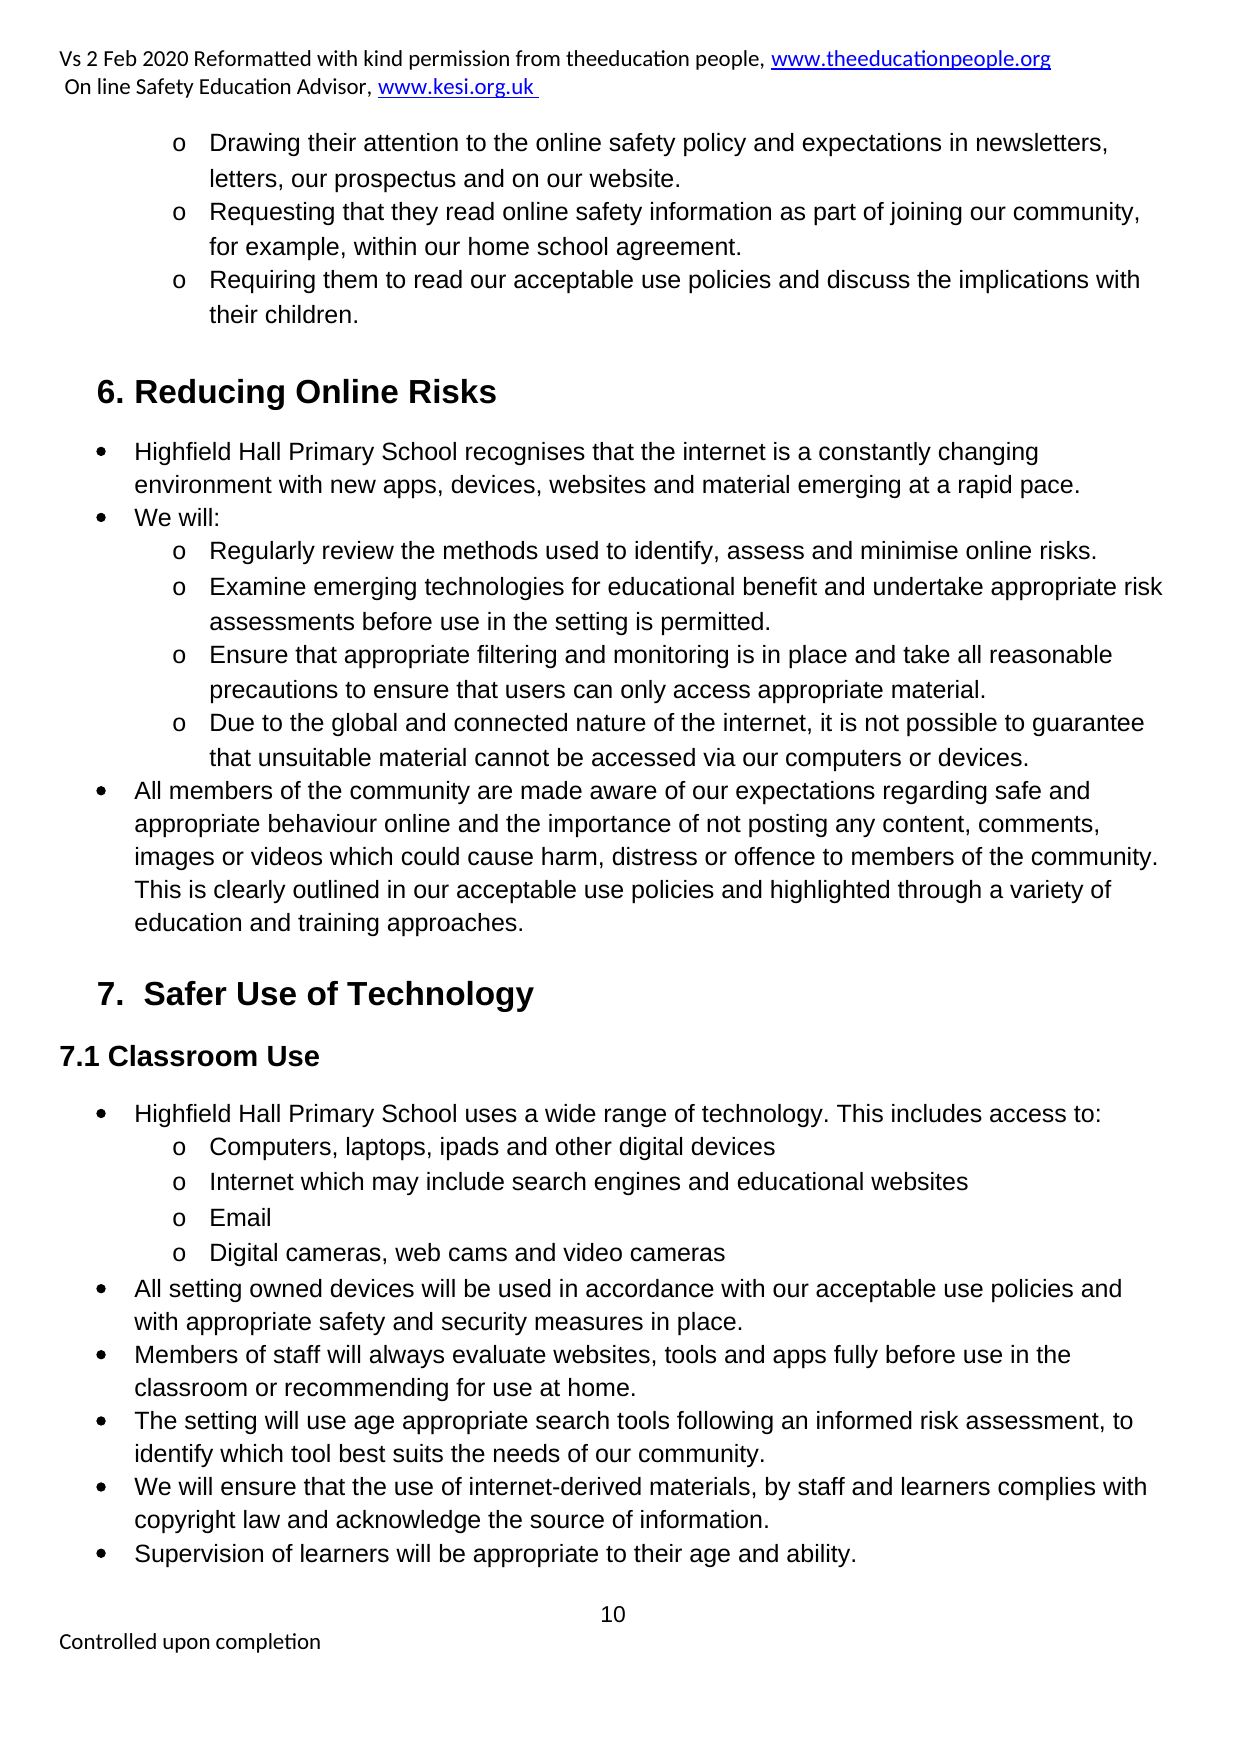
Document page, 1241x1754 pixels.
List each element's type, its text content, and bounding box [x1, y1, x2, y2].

list Requesting that they read online safety information as part of joining our community, for example, within our home school agreement. [172, 197, 1167, 261]
list Examine emerging technologies for educational benefit and undertake appropriate risk assessments before use in the setting is permitted. [172, 571, 1167, 635]
list Members of staff will always evaluate websites, tools and apps fully before use in the classroom or recommending for use at home. [97, 1340, 1167, 1402]
list The setting will use age appropriate search tools following an informed risk assessment, to identify which tool best suits the needs of our community. [97, 1406, 1167, 1468]
list Digital cameras, web cams and video cameras [172, 1238, 1167, 1269]
list Drawing their attention to the online safety policy and expectations in newsletters, letters, our prospectus and on our website. [172, 128, 1167, 192]
list Safer Use of Technology [97, 974, 1167, 1013]
text 7.1 Classroom Use [59, 1039, 1167, 1073]
list We will ensure that the use of internet-derived materials, by staff and learners complies with copyright law and acknowledge the source of information. [97, 1472, 1167, 1534]
list Computers, laptops, ipads and other digital devices [172, 1132, 1167, 1163]
list Supervision of learners will be appropriate to their age and ability. [97, 1538, 1167, 1567]
list Highfield Hall Primary School uses a wide range of technology. This includes access to: [97, 1099, 1167, 1128]
list We will: [97, 503, 1167, 532]
list All setting owned devices will be used in accordance with our acceptable use policies and with appropriate safety and security measures in place. [97, 1274, 1167, 1336]
list Requiring them to read our acceptable use policies and discuss the implications with their children. [172, 265, 1167, 329]
list Internet which may include search engines and educational websites [172, 1167, 1167, 1198]
list Email [172, 1203, 1167, 1234]
list Due to the global and connected nature of the internet, it is not possible to guarantee that unsuitable material cannot be accessed via our computers or devices. [172, 708, 1167, 772]
list Ensure that appropriate filtering and monitoring is in place and take all reasonable precautions to ensure that users can only access appropriate material. [172, 640, 1167, 704]
list Reducing Online Risks [97, 372, 1167, 410]
list Highfield Hall Primary School recognises that the internet is a constantly changing environment with new apps, devices, websites and material emerging at a rapid pace. [97, 437, 1167, 498]
list All members of the community are made aware of our expectations regarding safe and appropriate behaviour online and the importance of not posting any content, comments, images or videos which could cause harm, distress or offence to members of the community. This is clearly outlined in our acceptable use policies and highlighted through a variety of education and training approaches. [97, 776, 1167, 937]
list Regularly review the methods used to identify, assess and minimise online risks. [172, 536, 1167, 567]
